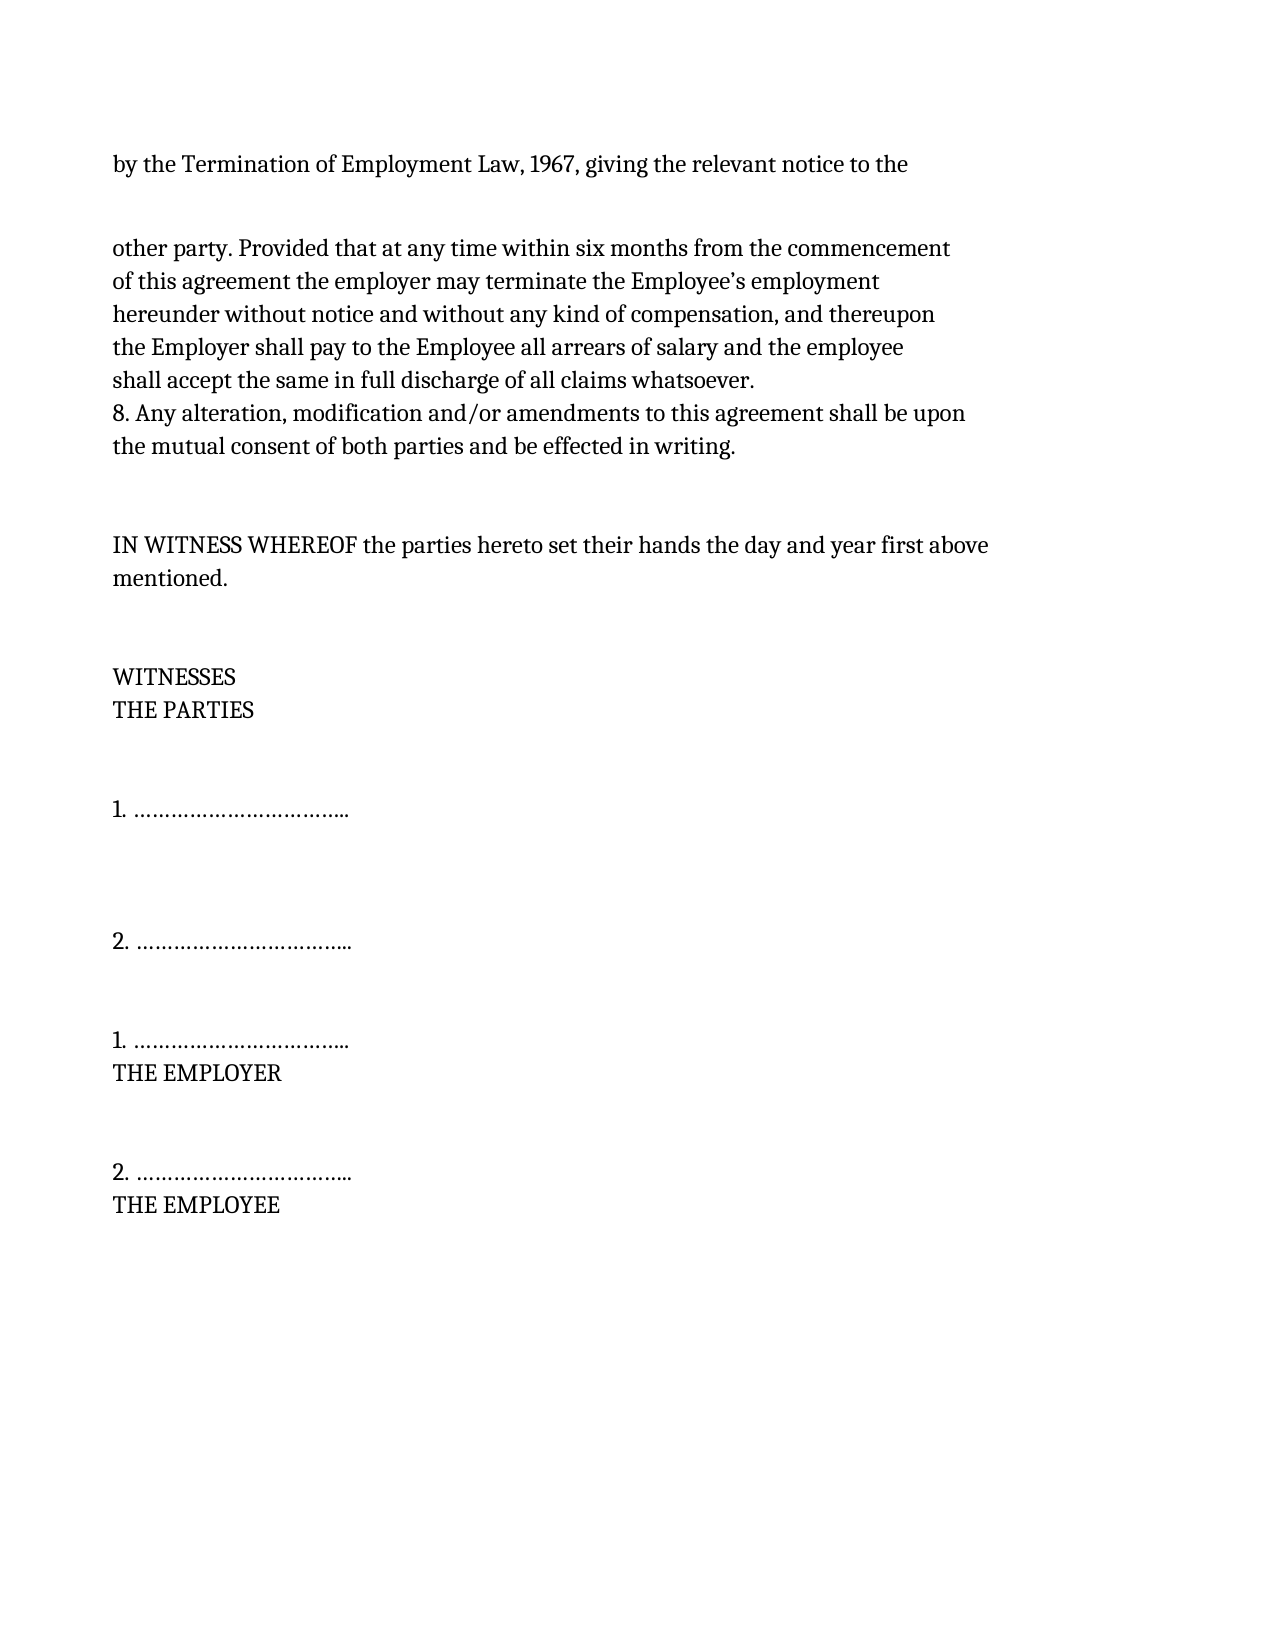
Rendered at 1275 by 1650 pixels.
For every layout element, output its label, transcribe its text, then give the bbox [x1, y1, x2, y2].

text other party. Provided that at any time within six months from the commencement of this agreement the employer may terminate the Employee’s employment hereunder without notice and without any kind of compensation, and thereupon the Employer shall pay to the Employee all arrears of salary and the employee shall accept the same in full discharge of all claims whatsoever. 8. Any alteration, modification and/or amendments to this agreement shall be upon the mutual consent of both parties and be effected in writing. IN WITNESS WHEREOF the parties hereto set their hands the day and year first above mentioned. WITNESSES THE PARTIES 1. …………………………….. 2. …………………………….. 1. …………………………….. THE EMPLOYER 2. …………………………….. THE EMPLOYEE [112, 234, 1162, 1311]
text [112, 150, 1162, 209]
